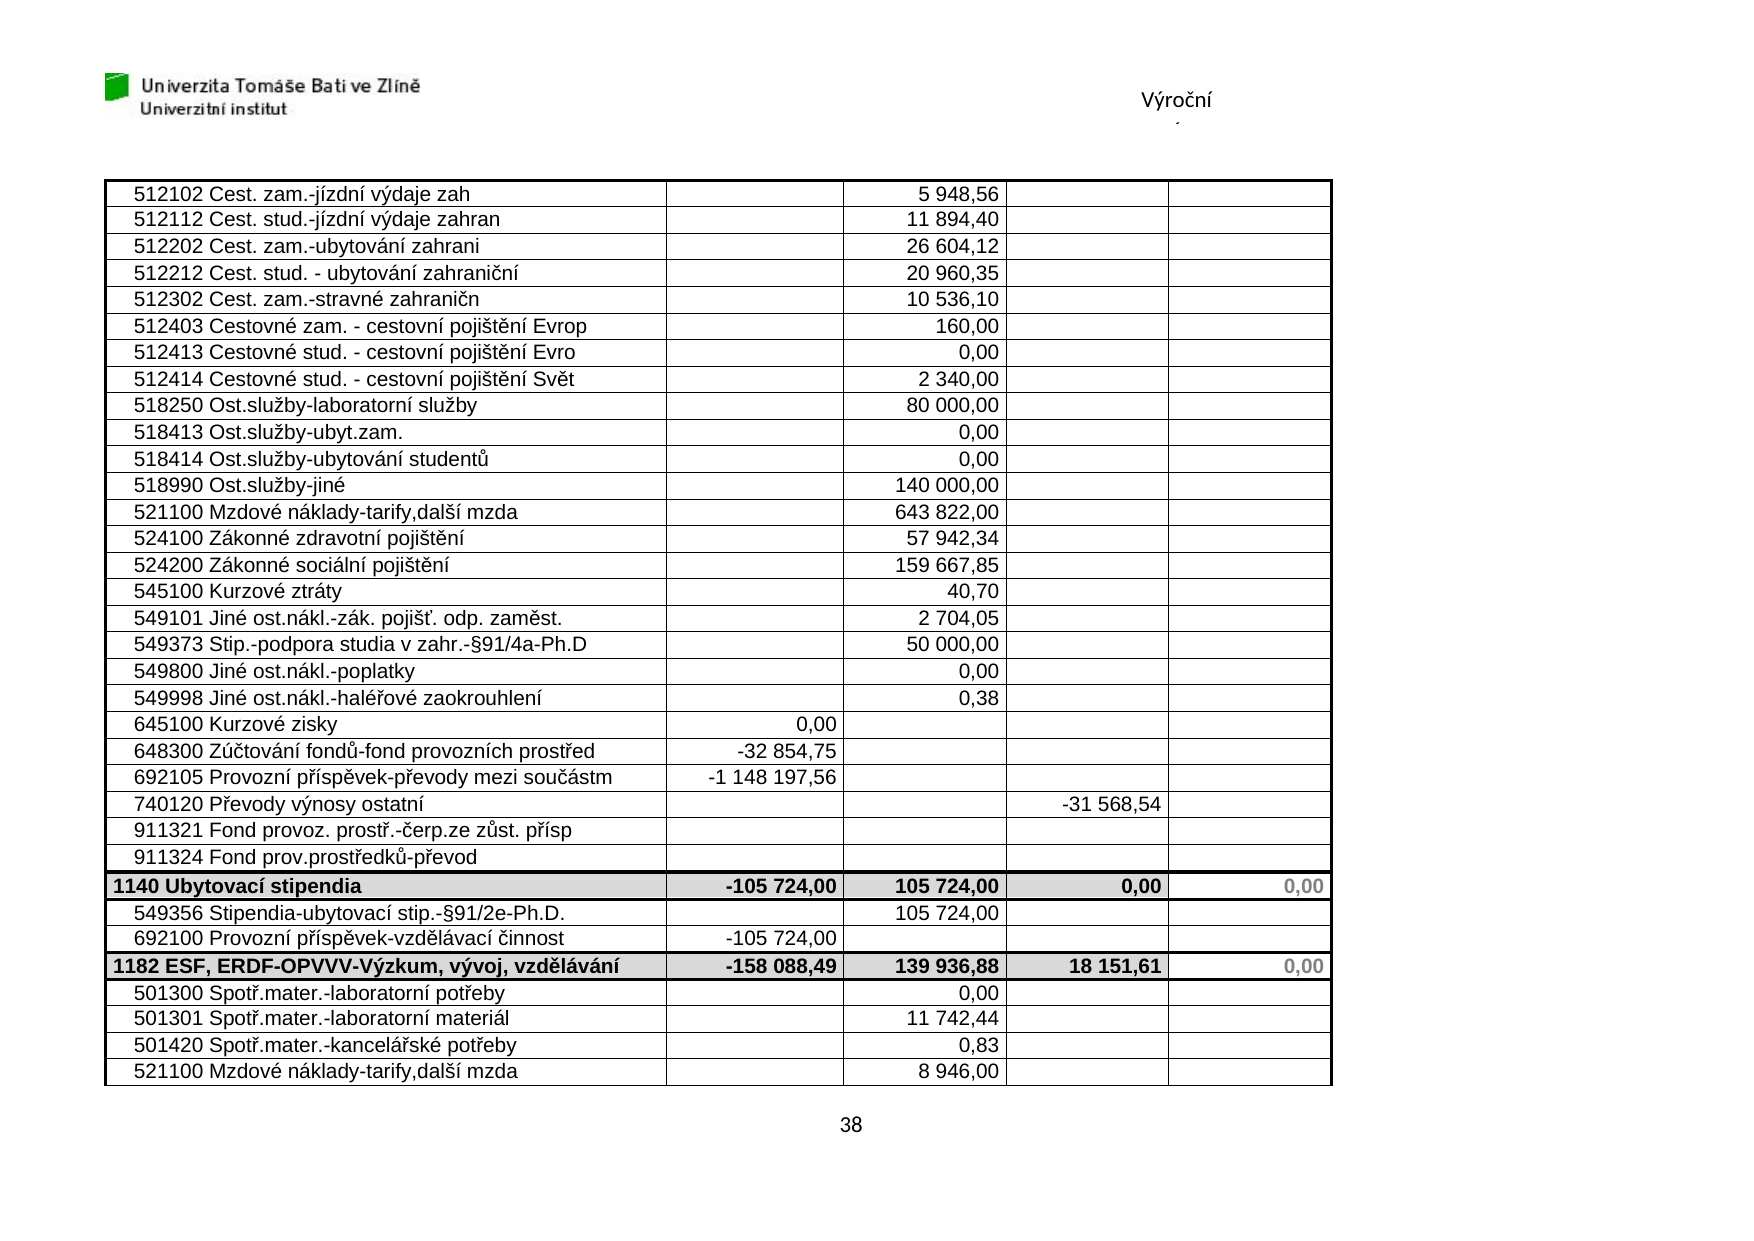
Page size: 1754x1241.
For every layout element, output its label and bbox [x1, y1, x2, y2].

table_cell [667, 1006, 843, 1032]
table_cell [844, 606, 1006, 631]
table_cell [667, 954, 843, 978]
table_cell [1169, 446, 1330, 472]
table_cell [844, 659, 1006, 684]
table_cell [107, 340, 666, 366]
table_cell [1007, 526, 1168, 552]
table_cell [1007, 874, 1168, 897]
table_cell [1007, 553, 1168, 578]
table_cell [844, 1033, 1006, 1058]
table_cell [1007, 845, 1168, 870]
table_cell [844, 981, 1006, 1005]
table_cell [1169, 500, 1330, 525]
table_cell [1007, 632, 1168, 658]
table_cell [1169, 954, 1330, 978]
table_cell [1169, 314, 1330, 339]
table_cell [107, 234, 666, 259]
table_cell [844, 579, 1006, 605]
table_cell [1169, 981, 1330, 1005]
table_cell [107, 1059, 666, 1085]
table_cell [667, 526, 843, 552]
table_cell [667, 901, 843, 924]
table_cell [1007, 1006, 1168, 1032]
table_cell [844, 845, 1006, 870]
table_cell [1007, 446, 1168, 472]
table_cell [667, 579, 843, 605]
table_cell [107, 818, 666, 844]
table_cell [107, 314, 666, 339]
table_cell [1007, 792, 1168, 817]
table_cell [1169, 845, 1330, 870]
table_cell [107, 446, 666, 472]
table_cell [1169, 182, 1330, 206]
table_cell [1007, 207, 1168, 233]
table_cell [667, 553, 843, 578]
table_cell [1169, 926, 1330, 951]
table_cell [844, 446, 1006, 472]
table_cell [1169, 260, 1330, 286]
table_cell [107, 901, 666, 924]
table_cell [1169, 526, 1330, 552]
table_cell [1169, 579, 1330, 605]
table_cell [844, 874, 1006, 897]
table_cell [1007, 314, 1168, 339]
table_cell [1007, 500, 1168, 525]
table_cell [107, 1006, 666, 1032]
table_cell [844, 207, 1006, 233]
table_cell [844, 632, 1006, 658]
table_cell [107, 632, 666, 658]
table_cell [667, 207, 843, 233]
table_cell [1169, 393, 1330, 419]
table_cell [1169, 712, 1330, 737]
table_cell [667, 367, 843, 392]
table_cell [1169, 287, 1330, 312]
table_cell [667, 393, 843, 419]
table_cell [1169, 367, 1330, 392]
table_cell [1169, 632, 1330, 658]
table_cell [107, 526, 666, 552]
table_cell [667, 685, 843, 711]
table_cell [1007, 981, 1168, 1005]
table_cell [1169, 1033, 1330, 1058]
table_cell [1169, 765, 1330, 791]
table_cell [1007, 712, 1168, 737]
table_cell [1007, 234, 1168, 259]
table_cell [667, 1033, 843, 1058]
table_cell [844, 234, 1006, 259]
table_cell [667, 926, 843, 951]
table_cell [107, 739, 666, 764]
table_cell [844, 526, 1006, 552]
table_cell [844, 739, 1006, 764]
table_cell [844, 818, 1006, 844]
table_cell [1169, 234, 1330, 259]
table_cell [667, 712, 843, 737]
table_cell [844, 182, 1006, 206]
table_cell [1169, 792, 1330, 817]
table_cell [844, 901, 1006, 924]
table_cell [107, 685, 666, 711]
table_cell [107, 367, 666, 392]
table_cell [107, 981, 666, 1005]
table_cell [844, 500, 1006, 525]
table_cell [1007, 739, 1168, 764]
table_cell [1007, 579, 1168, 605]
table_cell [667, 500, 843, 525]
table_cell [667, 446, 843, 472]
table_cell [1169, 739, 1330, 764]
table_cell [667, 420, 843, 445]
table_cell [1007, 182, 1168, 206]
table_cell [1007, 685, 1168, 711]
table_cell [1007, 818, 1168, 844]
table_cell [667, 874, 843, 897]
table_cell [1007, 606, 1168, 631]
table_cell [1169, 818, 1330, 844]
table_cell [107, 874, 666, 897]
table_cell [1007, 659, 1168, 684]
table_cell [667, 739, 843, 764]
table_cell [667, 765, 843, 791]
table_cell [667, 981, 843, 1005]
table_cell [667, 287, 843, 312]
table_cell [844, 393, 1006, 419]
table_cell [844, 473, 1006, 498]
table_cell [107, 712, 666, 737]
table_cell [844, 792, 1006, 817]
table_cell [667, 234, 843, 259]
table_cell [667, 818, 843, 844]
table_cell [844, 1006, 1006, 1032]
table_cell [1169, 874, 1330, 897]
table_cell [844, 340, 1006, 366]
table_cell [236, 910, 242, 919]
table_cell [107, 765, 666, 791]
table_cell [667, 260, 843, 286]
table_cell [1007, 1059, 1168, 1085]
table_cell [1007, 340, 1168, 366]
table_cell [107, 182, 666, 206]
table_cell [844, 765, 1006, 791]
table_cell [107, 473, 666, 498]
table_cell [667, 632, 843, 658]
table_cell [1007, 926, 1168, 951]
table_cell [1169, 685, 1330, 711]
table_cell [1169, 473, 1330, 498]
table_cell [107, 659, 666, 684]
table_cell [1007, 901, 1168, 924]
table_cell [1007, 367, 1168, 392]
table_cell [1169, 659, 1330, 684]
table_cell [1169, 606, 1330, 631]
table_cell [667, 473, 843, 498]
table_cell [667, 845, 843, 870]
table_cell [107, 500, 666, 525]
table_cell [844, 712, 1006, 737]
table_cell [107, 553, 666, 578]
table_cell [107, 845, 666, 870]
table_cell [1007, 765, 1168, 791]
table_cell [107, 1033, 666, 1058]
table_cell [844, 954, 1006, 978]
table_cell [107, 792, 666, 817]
picture [105, 73, 420, 119]
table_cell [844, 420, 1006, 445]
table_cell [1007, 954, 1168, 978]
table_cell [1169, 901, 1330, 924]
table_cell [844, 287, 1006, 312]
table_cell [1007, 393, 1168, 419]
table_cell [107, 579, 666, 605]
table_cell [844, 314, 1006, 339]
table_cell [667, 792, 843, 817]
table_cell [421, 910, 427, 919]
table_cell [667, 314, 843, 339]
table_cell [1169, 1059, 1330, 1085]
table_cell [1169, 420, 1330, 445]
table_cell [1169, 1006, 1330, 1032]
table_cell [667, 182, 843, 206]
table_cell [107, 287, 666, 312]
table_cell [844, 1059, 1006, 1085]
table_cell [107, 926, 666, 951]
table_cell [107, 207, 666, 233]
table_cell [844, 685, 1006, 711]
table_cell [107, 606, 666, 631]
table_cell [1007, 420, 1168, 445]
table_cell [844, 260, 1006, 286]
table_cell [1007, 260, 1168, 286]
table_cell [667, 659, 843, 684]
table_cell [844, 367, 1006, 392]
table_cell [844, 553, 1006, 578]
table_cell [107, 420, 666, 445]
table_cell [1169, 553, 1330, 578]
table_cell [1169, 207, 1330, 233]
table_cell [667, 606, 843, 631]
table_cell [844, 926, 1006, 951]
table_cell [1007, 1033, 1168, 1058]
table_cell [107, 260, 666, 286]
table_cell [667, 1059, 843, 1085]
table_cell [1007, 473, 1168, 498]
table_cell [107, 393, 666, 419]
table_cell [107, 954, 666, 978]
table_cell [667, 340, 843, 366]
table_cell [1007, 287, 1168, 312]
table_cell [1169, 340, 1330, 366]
